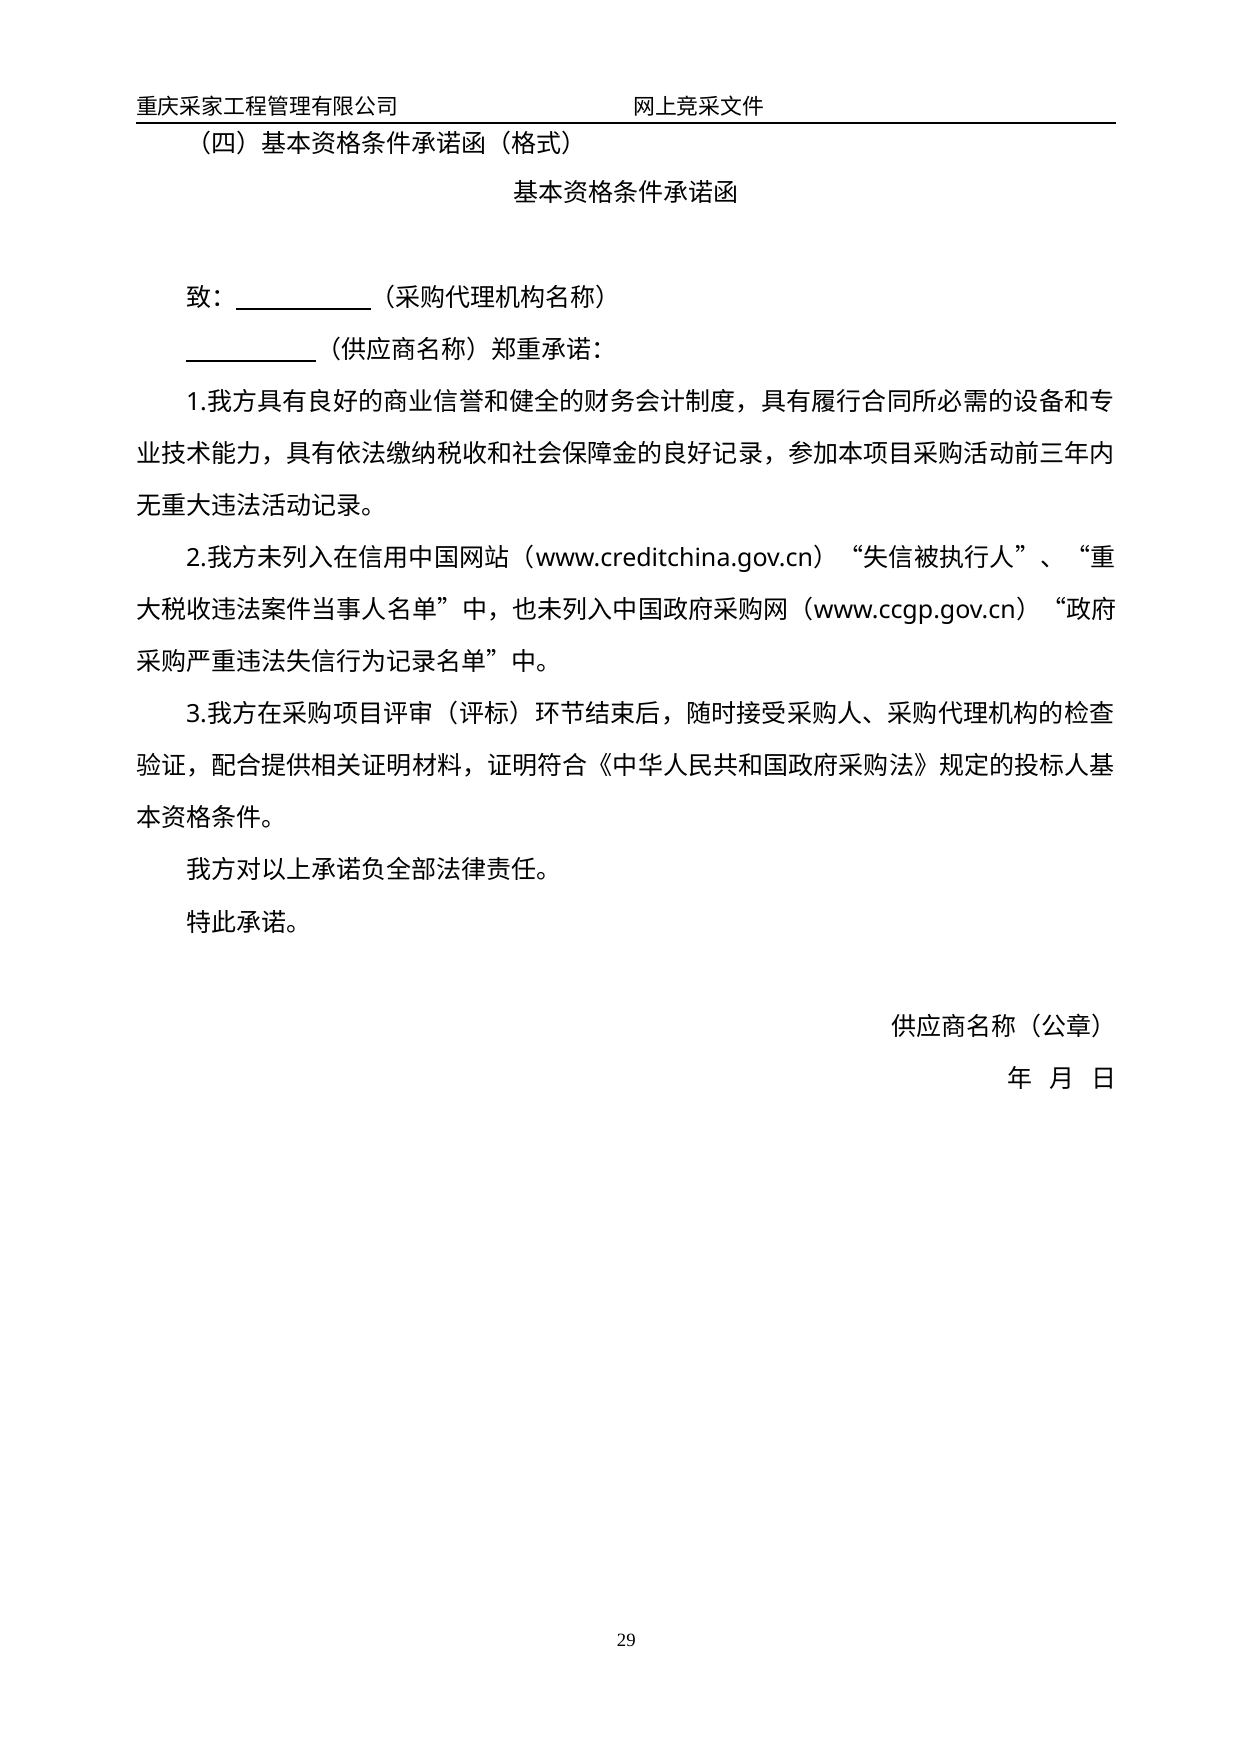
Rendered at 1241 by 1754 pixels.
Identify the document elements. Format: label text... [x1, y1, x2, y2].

text 我方对以上承诺负全部法律责任。 [136, 837, 1116, 889]
text 3.我方在采购项目评审（评标）环节结束后，随时接受采购人、采购代理机构的检查验证，配合提供相关证明材料，证明符合《中华人民共和国政府采购法》规定的投标人基本资格条件。 [136, 681, 1116, 837]
text 年 月 日 [136, 1046, 1116, 1098]
text 基本资格条件承诺函 [136, 160, 1116, 212]
text （四）基本资格条件承诺函（格式） [136, 124, 1116, 160]
text 2.我方未列入在信用中国网站（www.creditchina.gov.cn）“失信被执行人”、“重大税收违法案件当事人名单”中，也未列入中国政府采购网（www.ccgp.gov.cn）“政府采购严重违法失信行为记录名单”中。 [136, 525, 1116, 681]
text 致： （采购代理机构名称） [136, 264, 1116, 316]
text （供应商名称）郑重承诺： [136, 316, 1116, 368]
text 供应商名称（公章） [136, 993, 1116, 1046]
text 特此承诺。 [136, 889, 1116, 941]
text 1.我方具有良好的商业信誉和健全的财务会计制度，具有履行合同所必需的设备和专业技术能力，具有依法缴纳税收和社会保障金的良好记录，参加本项目采购活动前三年内无重大违法活动记录。 [136, 368, 1116, 525]
